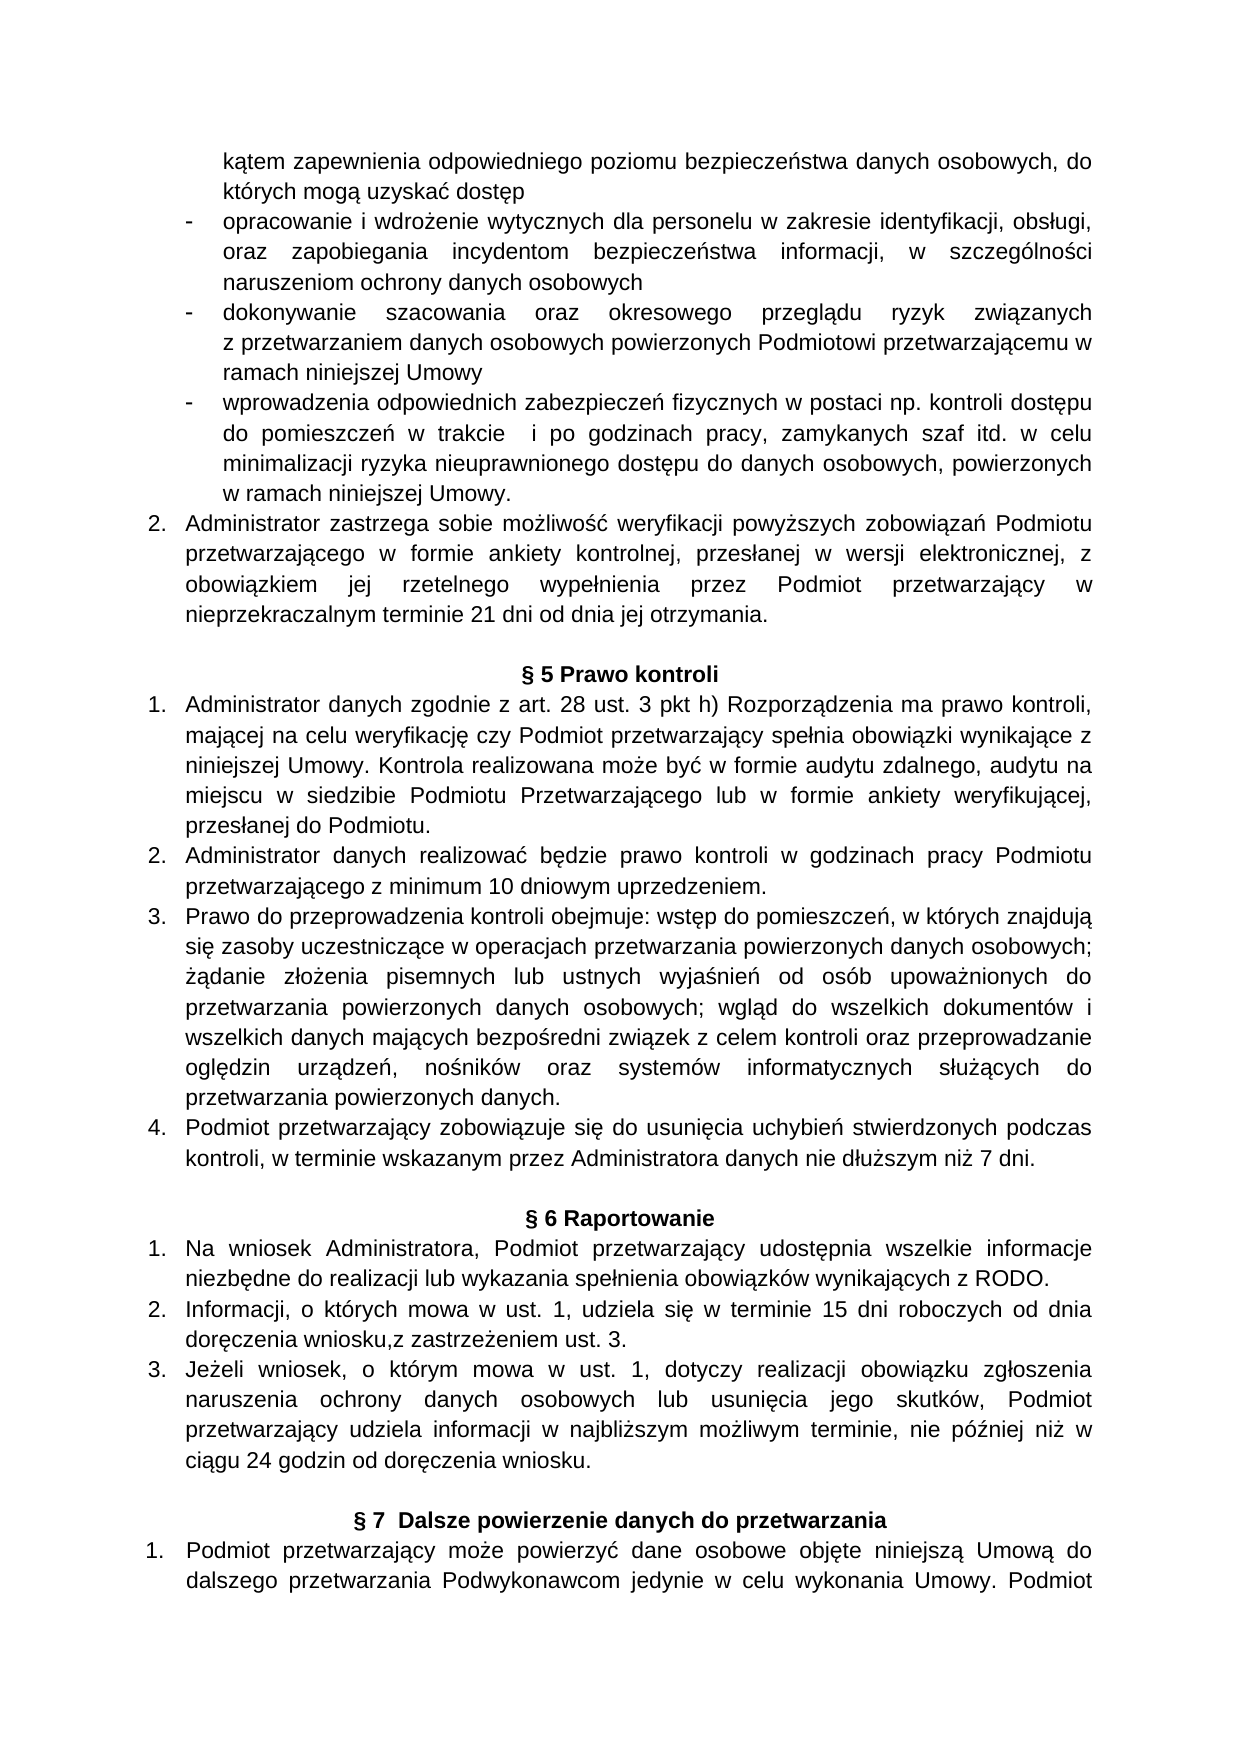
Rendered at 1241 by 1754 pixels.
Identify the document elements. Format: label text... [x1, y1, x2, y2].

text § 5 Prawo kontroli [148, 661, 1093, 687]
list Jeżeli wniosek, o którym mowa w ust. 1, dotyczy realizacji obowiązku zgłoszenia naruszenia ochrony danych osobowych lub usunięcia jego skutków, Podmiot przetwarzający udziela informacji w najbliższym możliwym terminie, nie później niż w ciągu 24 godzin od doręczenia wniosku. [148, 1356, 1093, 1473]
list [185, 148, 1093, 204]
list dokonywanie szacowania oraz okresowego przeglądu ryzyk związanych z przetwarzaniem danych osobowych powierzonych Podmiotowi przetwarzającemu w ramach niniejszej Umowy [185, 299, 1093, 385]
list Na wniosek Administratora, Podmiot przetwarzający udostępnia wszelkie informacje niezbędne do realizacji lub wykazania spełnienia obowiązków wynikających z RODO. [148, 1235, 1093, 1292]
list Podmiot przetwarzający zobowiązuje się do usunięcia uchybień stwierdzonych podczas kontroli, w terminie wskazanym przez Administratora danych nie dłuższym niż 7 dni. [148, 1114, 1093, 1171]
list Administrator danych realizować będzie prawo kontroli w godzinach pracy Podmiotu przetwarzającego z minimum 10 dniowym uprzedzeniem. [148, 842, 1093, 899]
text § 6 Raportowanie [148, 1205, 1093, 1231]
list Informacji, o których mowa w ust. 1, udziela się w terminie 15 dni roboczych od dnia doręczenia wniosku,z zastrzeżeniem ust. 3. [148, 1296, 1093, 1352]
text § 7 Dalsze powierzenie danych do przetwarzania [148, 1507, 1093, 1533]
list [145, 1537, 1093, 1594]
list Administrator zastrzega sobie możliwość weryfikacji powyższych zobowiązań Podmiotu przetwarzającego w formie ankiety kontrolnej, przesłanej w wersji elektronicznej, z obowiązkiem jej rzetelnego wypełnienia przez Podmiot przetwarzający w nieprzekraczalnym terminie 21 dni od dnia jej otrzymania. [148, 510, 1093, 627]
list Administrator danych zgodnie z art. 28 ust. 3 pkt h) Rozporządzenia ma prawo kontroli, mającej na celu weryfikację czy Podmiot przetwarzający spełnia obowiązki wynikające z niniejszej Umowy. Kontrola realizowana może być w formie audytu zdalnego, audytu na miejscu w siedzibie Podmiotu Przetwarzającego lub w formie ankiety weryfikującej, przesłanej do Podmiotu. [148, 691, 1093, 838]
list wprowadzenia odpowiednich zabezpieczeń fizycznych w postaci np. kontroli dostępu do pomieszczeń w trakcie i po godzinach pracy, zamykanych szaf itd. w celu minimalizacji ryzyka nieuprawnionego dostępu do danych osobowych, powierzonych w ramach niniejszej Umowy. [185, 389, 1093, 506]
list Prawo do przeprowadzenia kontroli obejmuje: wstęp do pomieszczeń, w których znajdują się zasoby uczestniczące w operacjach przetwarzania powierzonych danych osobowych; żądanie złożenia pisemnych lub ustnych wyjaśnień od osób upoważnionych do przetwarzania powierzonych danych osobowych; wgląd do wszelkich dokumentów i wszelkich danych mających bezpośredni związek z celem kontroli oraz przeprowadzanie oględzin urządzeń, nośników oraz systemów informatycznych służących do przetwarzania powierzonych danych. [148, 903, 1093, 1110]
list opracowanie i wdrożenie wytycznych dla personelu w zakresie identyfikacji, obsługi, oraz zapobiegania incydentom bezpieczeństwa informacji, w szczególności naruszeniom ochrony danych osobowych [185, 208, 1093, 295]
